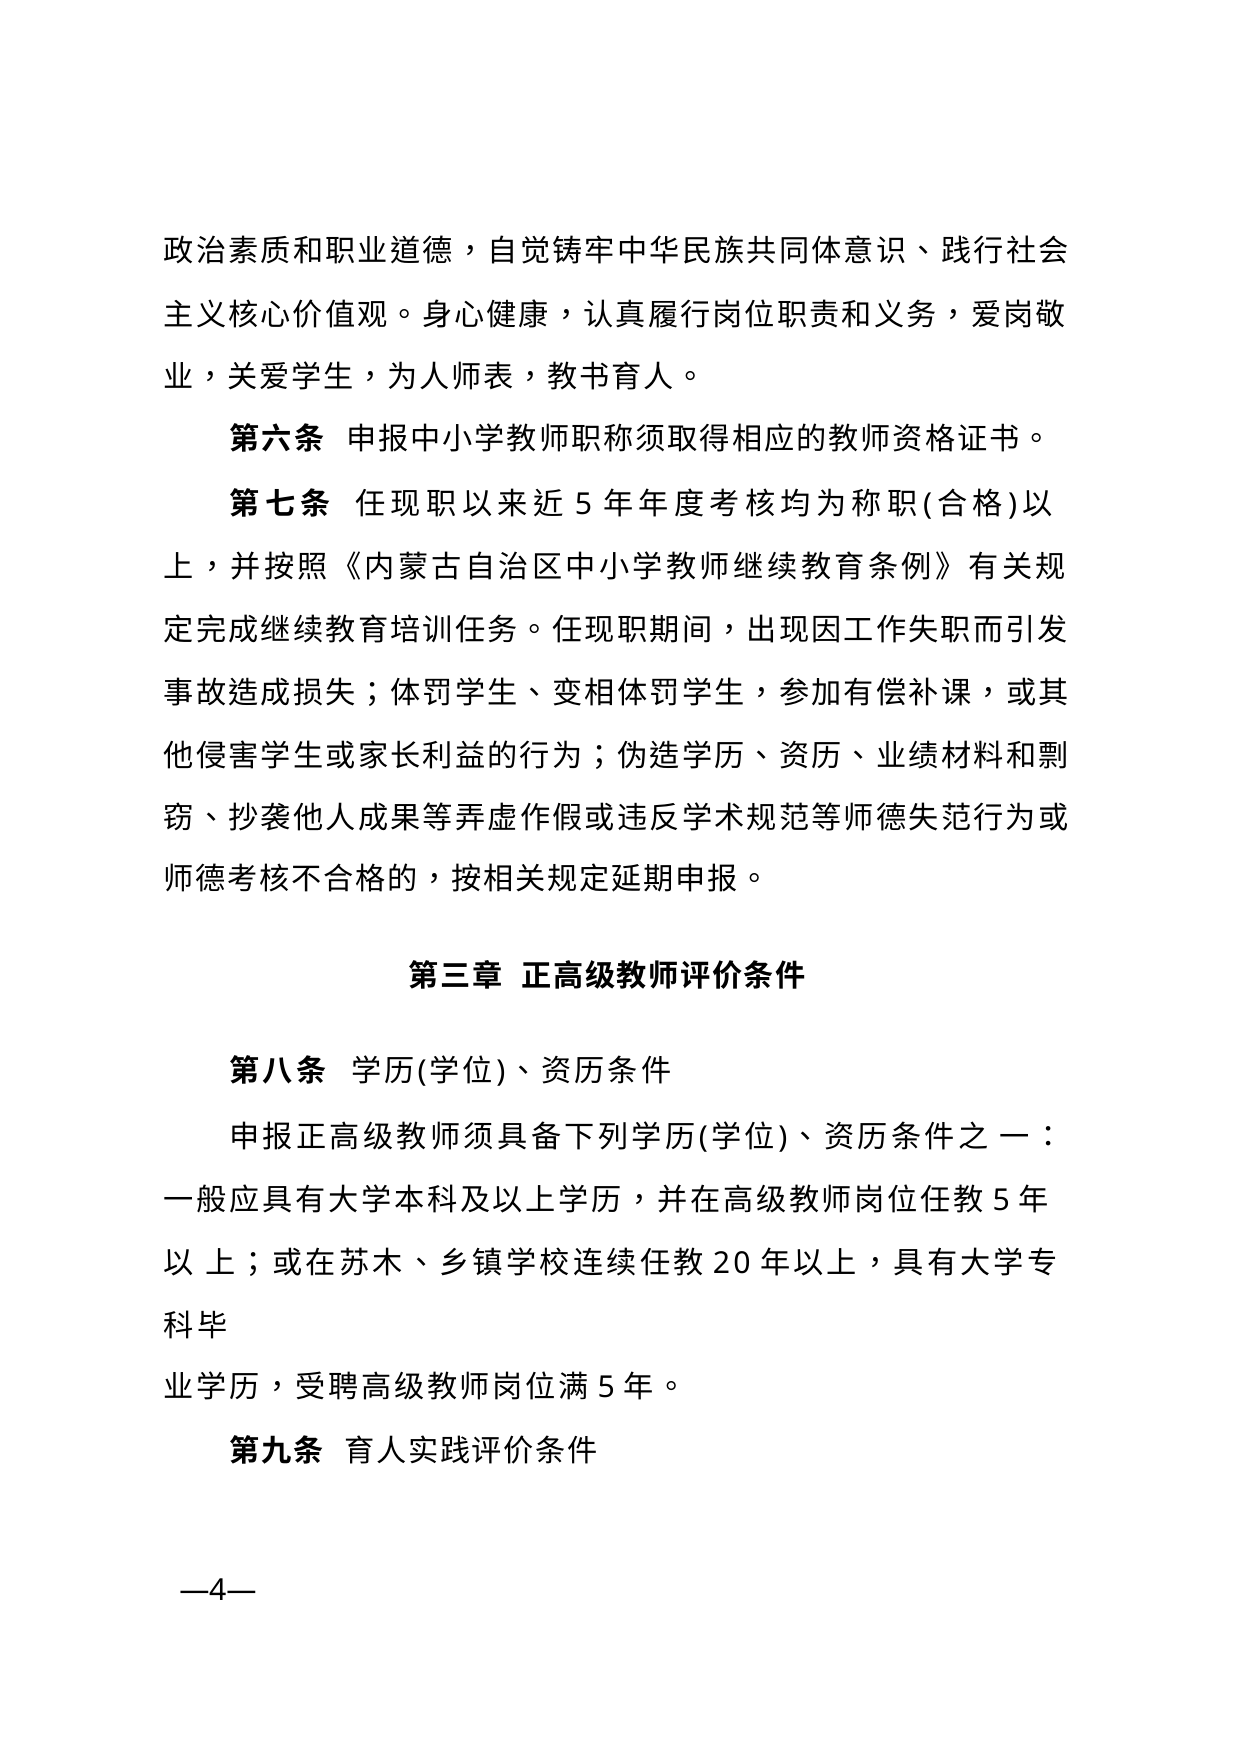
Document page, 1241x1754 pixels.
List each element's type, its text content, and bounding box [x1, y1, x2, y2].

text 业学历，受聘高级教师岗位满5年。 [163, 1367, 1079, 1405]
text 第八条 学历(学位)、资历条件 [229, 1051, 1079, 1089]
text 第六条 申报中小学教师职称须取得相应的教师资格证书。 [229, 419, 1079, 457]
text 师德考核不合格的，按相关规定延期申报。 [163, 859, 1079, 897]
text 第九条 育人实践评价条件 [229, 1431, 1079, 1469]
text 申报正高级教师须具备下列学历(学位)、资历条件之 一： 一般应具有大学本科及以上学历，并在高级教师岗位任教5年以 上；或在苏木、乡镇学校连续任教20年以上，具有大学专科毕 [163, 1116, 1079, 1346]
text 第三章 正高级教师评价条件 [409, 957, 1079, 994]
text 业，关爱学生，为人师表，教书育人。 [163, 357, 1079, 395]
text 第七条 任现职以来近5年年度考核均为称职(合格)以 上，并按照《内蒙古自治区中小学教师继续教育条例》有关规 定完成继续教育培训任务。任现职期间，出现因工作失职而引发 事故造成损失；体罚学生、变相体罚学生，参加有偿补课，或其 他侵害学生或家长利益的行为；伪造学历、资历、业绩材料和剽 窃、抄袭他人成果等弄虚作假或违反学术规范等师德失范行为或 [163, 482, 1073, 838]
text 政治素质和职业道德，自觉铸牢中华民族共同体意识、践行社会 主义核心价值观。身心健康，认真履行岗位职责和义务，爱岗敬 [163, 229, 1070, 334]
